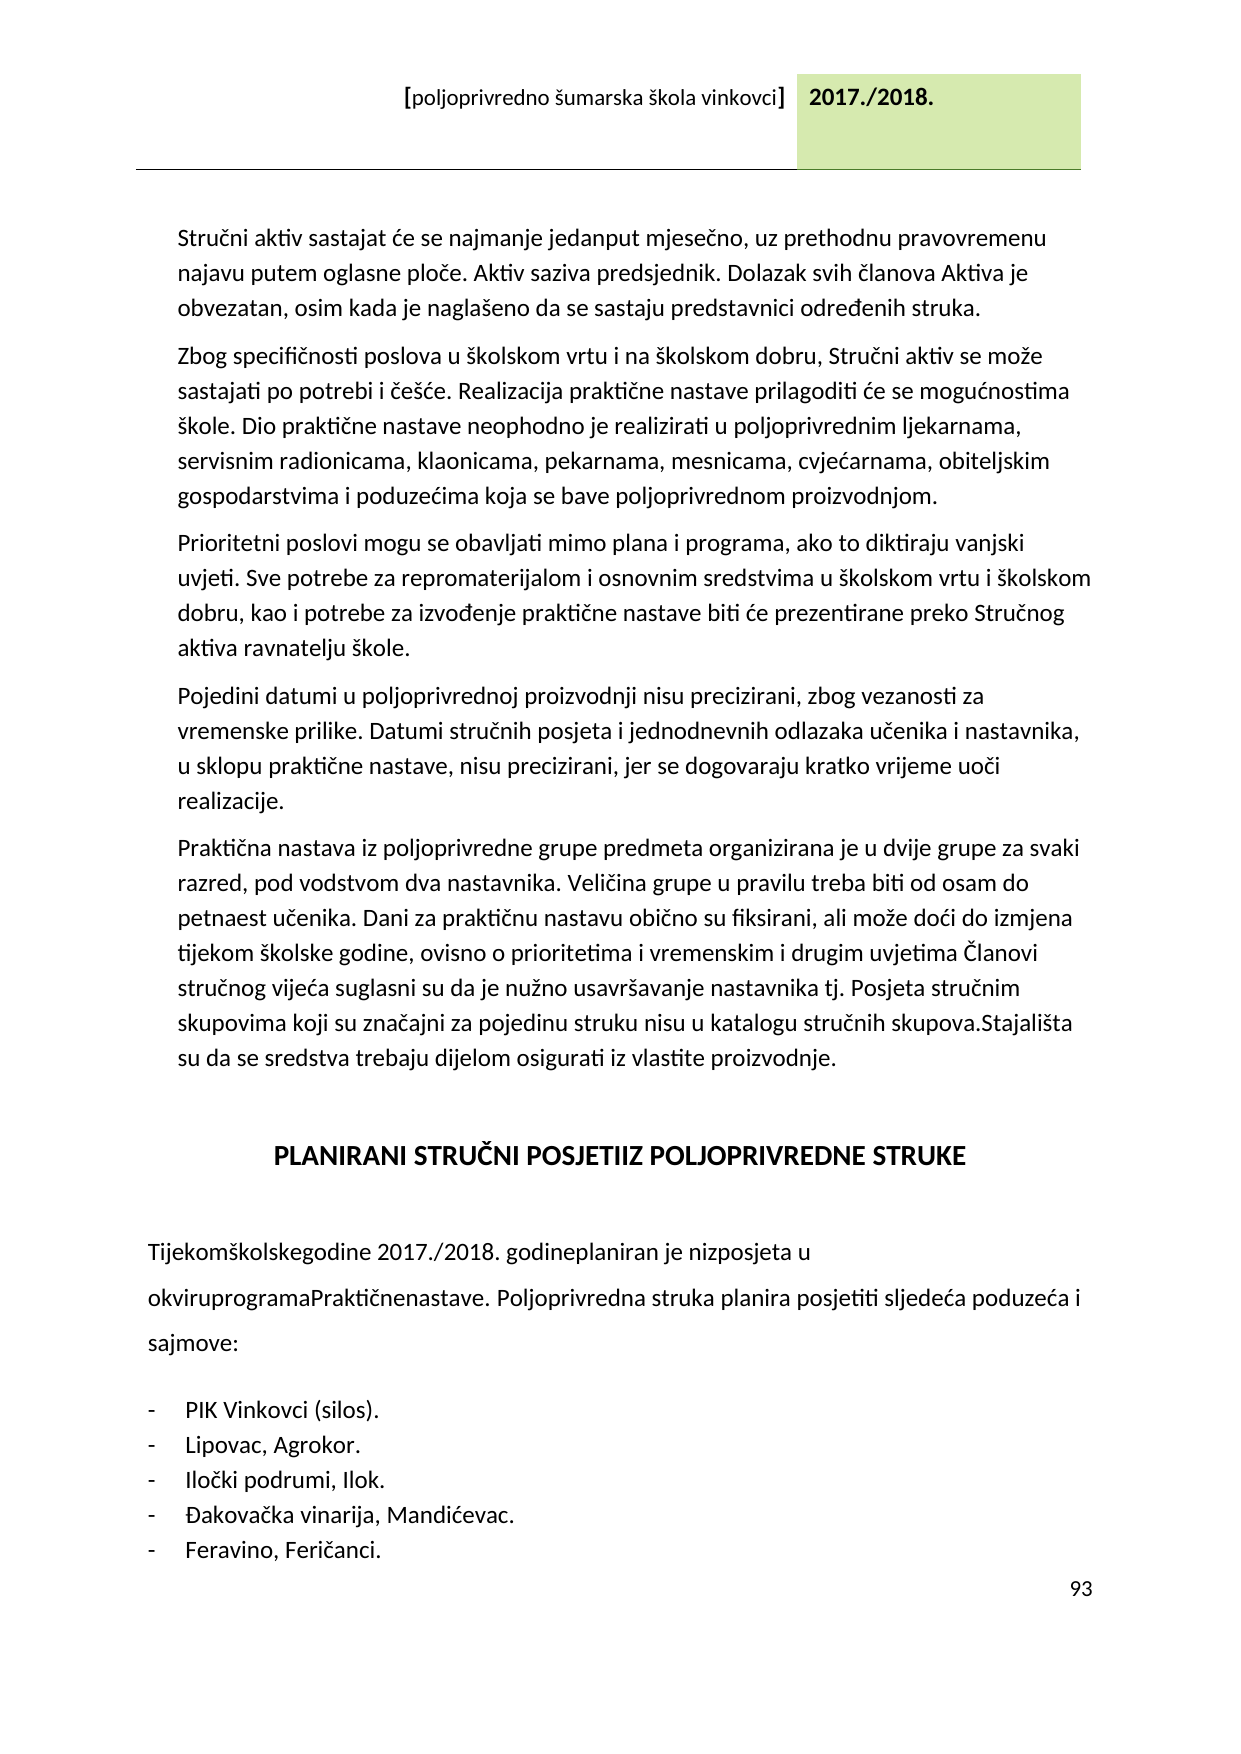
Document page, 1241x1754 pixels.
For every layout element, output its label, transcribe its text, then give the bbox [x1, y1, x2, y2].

text Tijekomškolskegodine 2017./2018. godineplaniran je nizposjeta u okviruprogramaPraktičnenastave. Poljoprivredna struka planira posjetiti sljedeća poduzeća i sajmove: [148, 1236, 1092, 1358]
text Stručni aktiv sastajat će se najmanje jedanput mjesečno, uz prethodnu pravovremenu najavu putem oglasne ploče. Aktiv saziva predsjednik. Dolazak svih članova Aktiva je obvezatan, osim kada je naglašeno da se sastaju predstavnici određenih struka. [177, 222, 1092, 323]
text Praktična nastava iz poljoprivredne grupe predmeta organizirana je u dvije grupe za svaki razred, pod vodstvom dva nastavnika. Veličina grupe u pravilu treba biti od osam do petnaest učenika. Dani za praktičnu nastavu obično su fiksirani, ali može doći do izmjena tijekom školske godine, ovisno o prioritetima i vremenskim i drugim uvjetima Članovi stručnog vijeća suglasni su da je nužno usavršavanje nastavnika tj. Posjeta stručnim skupovima koji su značajni za pojedinu struku nisu u katalogu stručnih skupova.Stajališta su da se sredstva trebaju dijelom osigurati iz vlastite proizvodnje. [177, 832, 1092, 1073]
text Zbog specifičnosti poslova u školskom vrtu i na školskom dobru, Stručni aktiv se može sastajati po potrebi i češće. Realizacija praktične nastave prilagoditi će se mogućnostima škole. Dio praktične nastave neophodno je realizirati u poljoprivrednim ljekarnama, servisnim radionicama, klaonicama, pekarnama, mesnicama, cvjećarnama, obiteljskim gospodarstvima i poduzećima koja se bave poljoprivrednom proizvodnjom. [177, 340, 1092, 511]
list Feravino, Feričanci. [148, 1534, 1092, 1564]
list Lipovac, Agrokor. [148, 1429, 1092, 1459]
text Prioritetni poslovi mogu se obavljati mimo plana i programa, ako to diktiraju vanjski uvjeti. Sve potrebe za repromaterijalom i osnovnim sredstvima u školskom vrtu i školskom dobru, kao i potrebe za izvođenje praktične nastave biti će prezentirane preko Stručnog aktiva ravnatelju škole. [177, 527, 1092, 663]
text Pojedini datumi u poljoprivrednoj proizvodnji nisu precizirani, zbog vezanosti za vremenske prilike. Datumi stručnih posjeta i jednodnevnih odlazaka učenika i nastavnika, u sklopu praktične nastave, nisu precizirani, jer se dogovaraju kratko vrijeme uoči realizacije. [177, 680, 1092, 816]
list Đakovačka vinarija, Mandićevac. [148, 1499, 1092, 1529]
title PLANIRANI STRUČNI POSJETIIZ POLJOPRIVREDNE STRUKE [148, 1137, 1092, 1173]
list Iločki podrumi, Ilok. [148, 1464, 1092, 1494]
list PIK Vinkovci (silos). [148, 1394, 1092, 1424]
